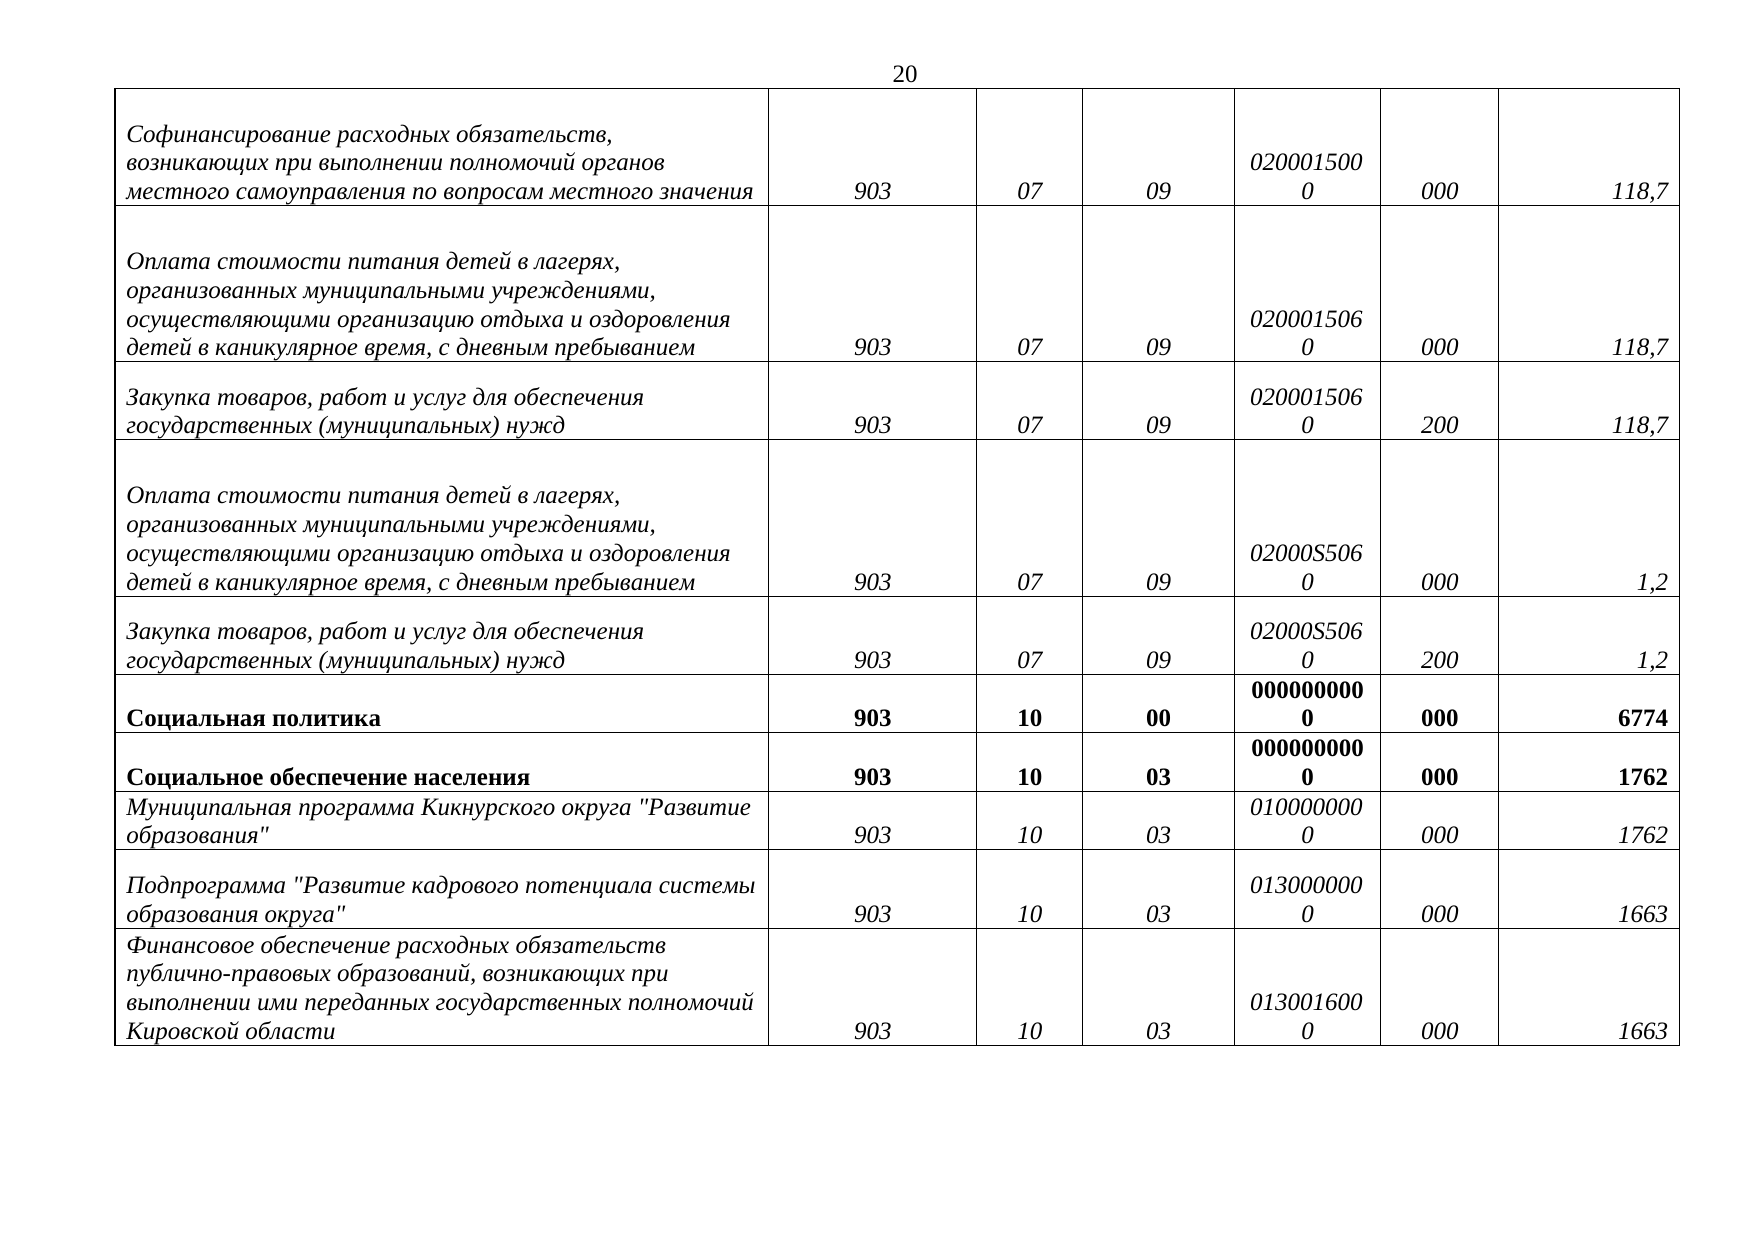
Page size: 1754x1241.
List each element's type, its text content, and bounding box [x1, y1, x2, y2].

table_cell 000 [1381, 929, 1498, 1045]
table_cell 0130016000 [1235, 929, 1380, 1045]
table_cell 000 [1381, 440, 1498, 596]
table_cell Софинансирование расходных обязательств, возникающих при выполнении полномочий органов местного самоуправления по вопросам местного значения [116, 89, 768, 205]
table_cell 09 [1083, 362, 1234, 439]
table_cell 903 [769, 440, 976, 596]
table_cell Оплата стоимости питания детей в лагерях, организованных муниципальными учреждениями, осуществляющими организацию отдыха и оздоровления детей в каникулярное время, с дневным пребыванием [116, 440, 768, 596]
table_cell Финансовое обеспечение расходных обязательств публично-правовых образований, возникающих при выполнении ими переданных государственных полномочий Кировской области [116, 929, 768, 1045]
table_cell Социальное обеспечение населения [116, 733, 768, 791]
table_cell 000 [1381, 792, 1498, 849]
table_cell 02000S5060 [1235, 597, 1380, 674]
table_cell 118,7 [1499, 206, 1679, 361]
table_cell 1762 [1499, 733, 1679, 791]
table_cell 07 [977, 206, 1082, 361]
table_cell 07 [977, 89, 1082, 205]
table_cell 03 [1083, 850, 1234, 927]
table_cell Закупка товаров, работ и услуг для обеспечения государственных (муниципальных) нужд [116, 362, 768, 439]
table_cell 10 [977, 792, 1082, 849]
table_cell Закупка товаров, работ и услуг для обеспечения государственных (муниципальных) нужд [116, 597, 768, 674]
table_cell Подпрограмма "Развитие кадрового потенциала системы образования округа" [116, 850, 768, 927]
table_cell Оплата стоимости питания детей в лагерях, организованных муниципальными учреждениями, осуществляющими организацию отдыха и оздоровления детей в каникулярное время, с дневным пребыванием [116, 206, 768, 361]
table_cell 903 [769, 89, 976, 205]
table_cell 903 [769, 929, 976, 1045]
table_cell 118,7 [1499, 362, 1679, 439]
table_cell 0130000000 [1235, 850, 1380, 927]
table_cell 000 [1381, 89, 1498, 205]
table_cell Муниципальная программа Кикнурского округа "Развитие образования" [116, 792, 768, 849]
table_cell 03 [1083, 792, 1234, 849]
table_cell 1,2 [1499, 597, 1679, 674]
table_cell 1663 [1499, 850, 1679, 927]
table_cell 000 [1381, 675, 1498, 732]
table_cell 200 [1381, 597, 1498, 674]
table_cell 09 [1083, 89, 1234, 205]
table_cell 09 [1083, 597, 1234, 674]
table_cell 09 [1083, 440, 1234, 596]
table_cell 903 [769, 792, 976, 849]
table_cell 1,2 [1499, 440, 1679, 596]
table_cell 02000S5060 [1235, 440, 1380, 596]
table_cell Социальная политика [116, 675, 768, 732]
table_cell 0000000000 [1235, 733, 1380, 791]
table_cell 903 [769, 675, 976, 732]
table_cell 200 [1381, 362, 1498, 439]
table_cell 03 [1083, 929, 1234, 1045]
table_cell 1663 [1499, 929, 1679, 1045]
table_cell 000 [1381, 850, 1498, 927]
table_cell 07 [977, 440, 1082, 596]
table_cell 0000000000 [1235, 675, 1380, 732]
table_cell 0200015000 [1235, 89, 1380, 205]
table_cell 07 [977, 362, 1082, 439]
table_cell 903 [769, 206, 976, 361]
table_cell 903 [769, 597, 976, 674]
table_cell 10 [977, 733, 1082, 791]
table_cell 10 [977, 929, 1082, 1045]
table_cell 0200015060 [1235, 362, 1380, 439]
table_cell 000 [1381, 733, 1498, 791]
table_cell 00 [1083, 675, 1234, 732]
table_cell 09 [1083, 206, 1234, 361]
table_cell 10 [977, 850, 1082, 927]
table_cell 0100000000 [1235, 792, 1380, 849]
table_cell 903 [769, 362, 976, 439]
table_cell 03 [1083, 733, 1234, 791]
table_cell 1762 [1499, 792, 1679, 849]
table_cell 903 [769, 850, 976, 927]
table_cell 903 [769, 733, 976, 791]
table_cell 07 [977, 597, 1082, 674]
table_cell 6774 [1499, 675, 1679, 732]
table_cell 000 [1381, 206, 1498, 361]
table_cell 118,7 [1499, 89, 1679, 205]
table_cell 10 [977, 675, 1082, 732]
table_cell 0200015060 [1235, 206, 1380, 361]
